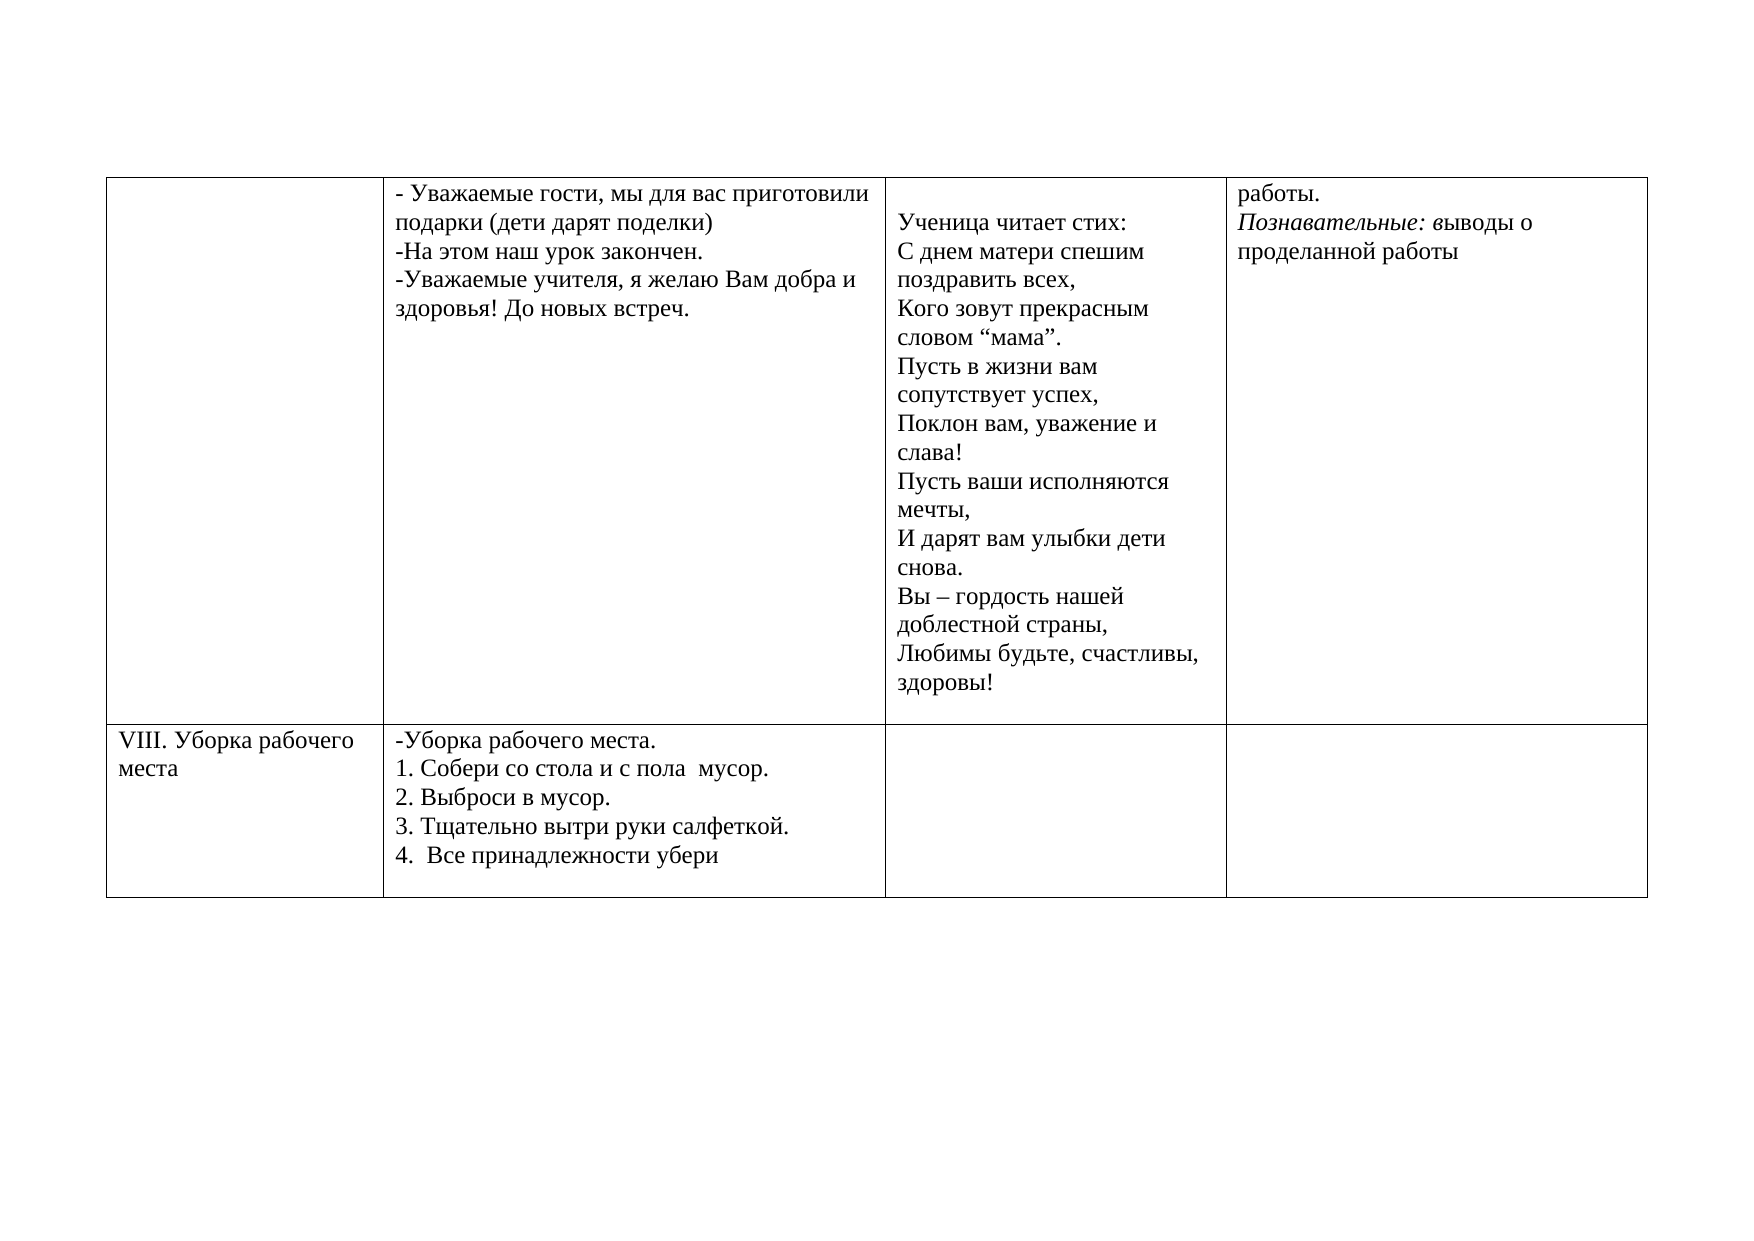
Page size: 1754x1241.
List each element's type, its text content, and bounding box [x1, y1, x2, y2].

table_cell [1227, 178, 1647, 724]
table_cell -Уборка рабочего места. 1. Собери со стола и с пола мусор. 2. Выброси в мусор. 3. Тщательно вытри руки салфеткой. 4. Все принадлежности убери [384, 725, 885, 897]
table_cell VIII. Уборка рабочего места [107, 725, 383, 897]
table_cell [886, 178, 1226, 724]
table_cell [384, 178, 885, 724]
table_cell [107, 178, 383, 724]
table_cell [1227, 725, 1647, 897]
table_cell [886, 725, 1226, 897]
